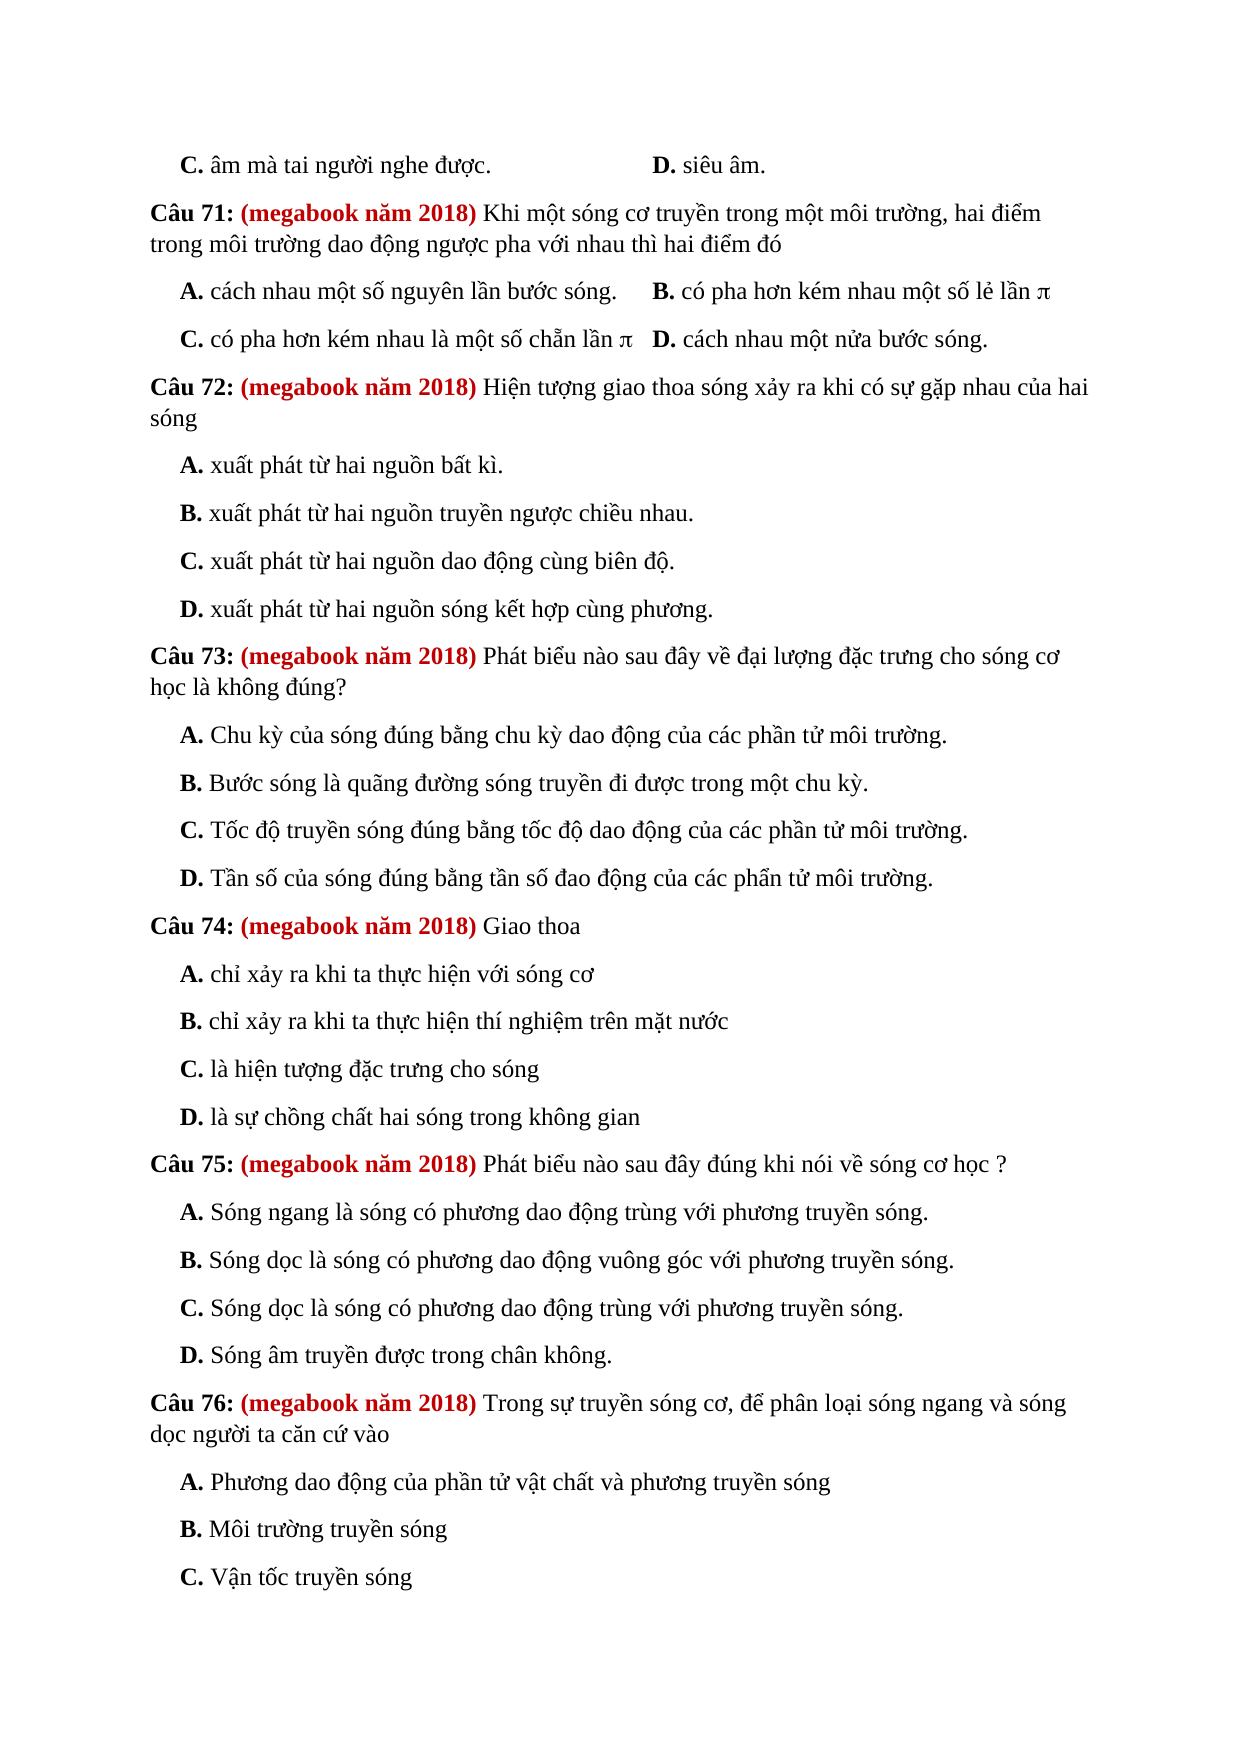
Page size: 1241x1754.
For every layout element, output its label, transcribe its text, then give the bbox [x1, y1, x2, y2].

text B. Môi trường truyền sóng [150, 1514, 1124, 1543]
text D. Sóng âm truyền được trong chân không. [150, 1340, 1124, 1369]
text C. là hiện tượng đặc trưng cho sóng [150, 1054, 1124, 1083]
text Câu 73: (megabook năm 2018) Phát biểu nào sau đây về đại lượng đặc trưng cho sóng cơ học là không đúng? [150, 641, 1090, 701]
text Câu 71: (megabook năm 2018) Khi một sóng cơ truyền trong một môi trường, hai điểm trong môi trường dao động ngược pha với nhau thì hai điểm đó [150, 198, 1090, 257]
text D. xuất phát từ hai nguồn sóng kết hợp cùng phương. [150, 594, 1124, 622]
text D. là sự chồng chất hai sóng trong không gian [150, 1102, 1124, 1131]
text C. có pha hơn kém nhau là một số chẵn lần D. cách nhau một nửa bước sóng. [150, 324, 1124, 353]
text Câu 74: (megabook năm 2018) Giao thoa [476, 911, 1090, 940]
text A. Chu kỳ của sóng đúng bằng chu kỳ dao động của các phần tử môi trường. [150, 720, 1124, 749]
text A. xuất phát từ hai nguồn bất kì. [150, 451, 1124, 479]
text Câu 76: (megabook năm 2018) Trong sự truyền sóng cơ, để phân loại sóng ngang và sóng dọc người ta căn cứ vào [150, 1388, 1090, 1448]
text C. Tốc độ truyền sóng đúng bằng tốc độ dao động của các phần tử môi trường. [150, 816, 1124, 844]
text B. xuất phát từ hai nguồn truyền ngược chiều nhau. [150, 498, 1124, 527]
text Câu 72: (megabook năm 2018) Hiện tượng giao thoa sóng xảy ra khi có sự gặp nhau của hai sóng [150, 372, 1090, 432]
text C. Sóng dọc là sóng có phương dao động trùng với phương truyền sóng. [150, 1293, 1124, 1321]
text B. chỉ xảy ra khi ta thực hiện thí nghiệm trên mặt nước [150, 1006, 1124, 1035]
text Câu 75: (megabook năm 2018) Phát biểu nào sau đây đúng khi nói về sóng cơ học ? [150, 1149, 1090, 1178]
text A. chỉ xảy ra khi ta thực hiện với sóng cơ [150, 959, 1124, 987]
text B. Sóng dọc là sóng có phương dao động vuông góc với phương truyền sóng. [150, 1245, 1124, 1274]
text A. cách nhau một số nguyên lần bước sóng. B. có pha hơn kém nhau một số lẻ lần [150, 276, 1124, 305]
text C. âm mà tai người nghe được. D. siêu âm. [150, 150, 1124, 179]
text C. xuất phát từ hai nguồn dao động cùng biên độ. [150, 546, 1124, 575]
text B. Bước sóng là quãng đường sóng truyền đi được trong một chu kỳ. [150, 768, 1124, 797]
text C. Vận tốc truyền sóng [150, 1562, 1124, 1591]
text D. Tần số của sóng đúng bằng tần số đao động của các phẩn tử môi trường. [150, 863, 1124, 892]
text A. Phương dao động của phần tử vật chất và phương truyền sóng [150, 1467, 1124, 1496]
text A. Sóng ngang là sóng có phương dao động trùng với phương truyền sóng. [150, 1197, 1124, 1226]
